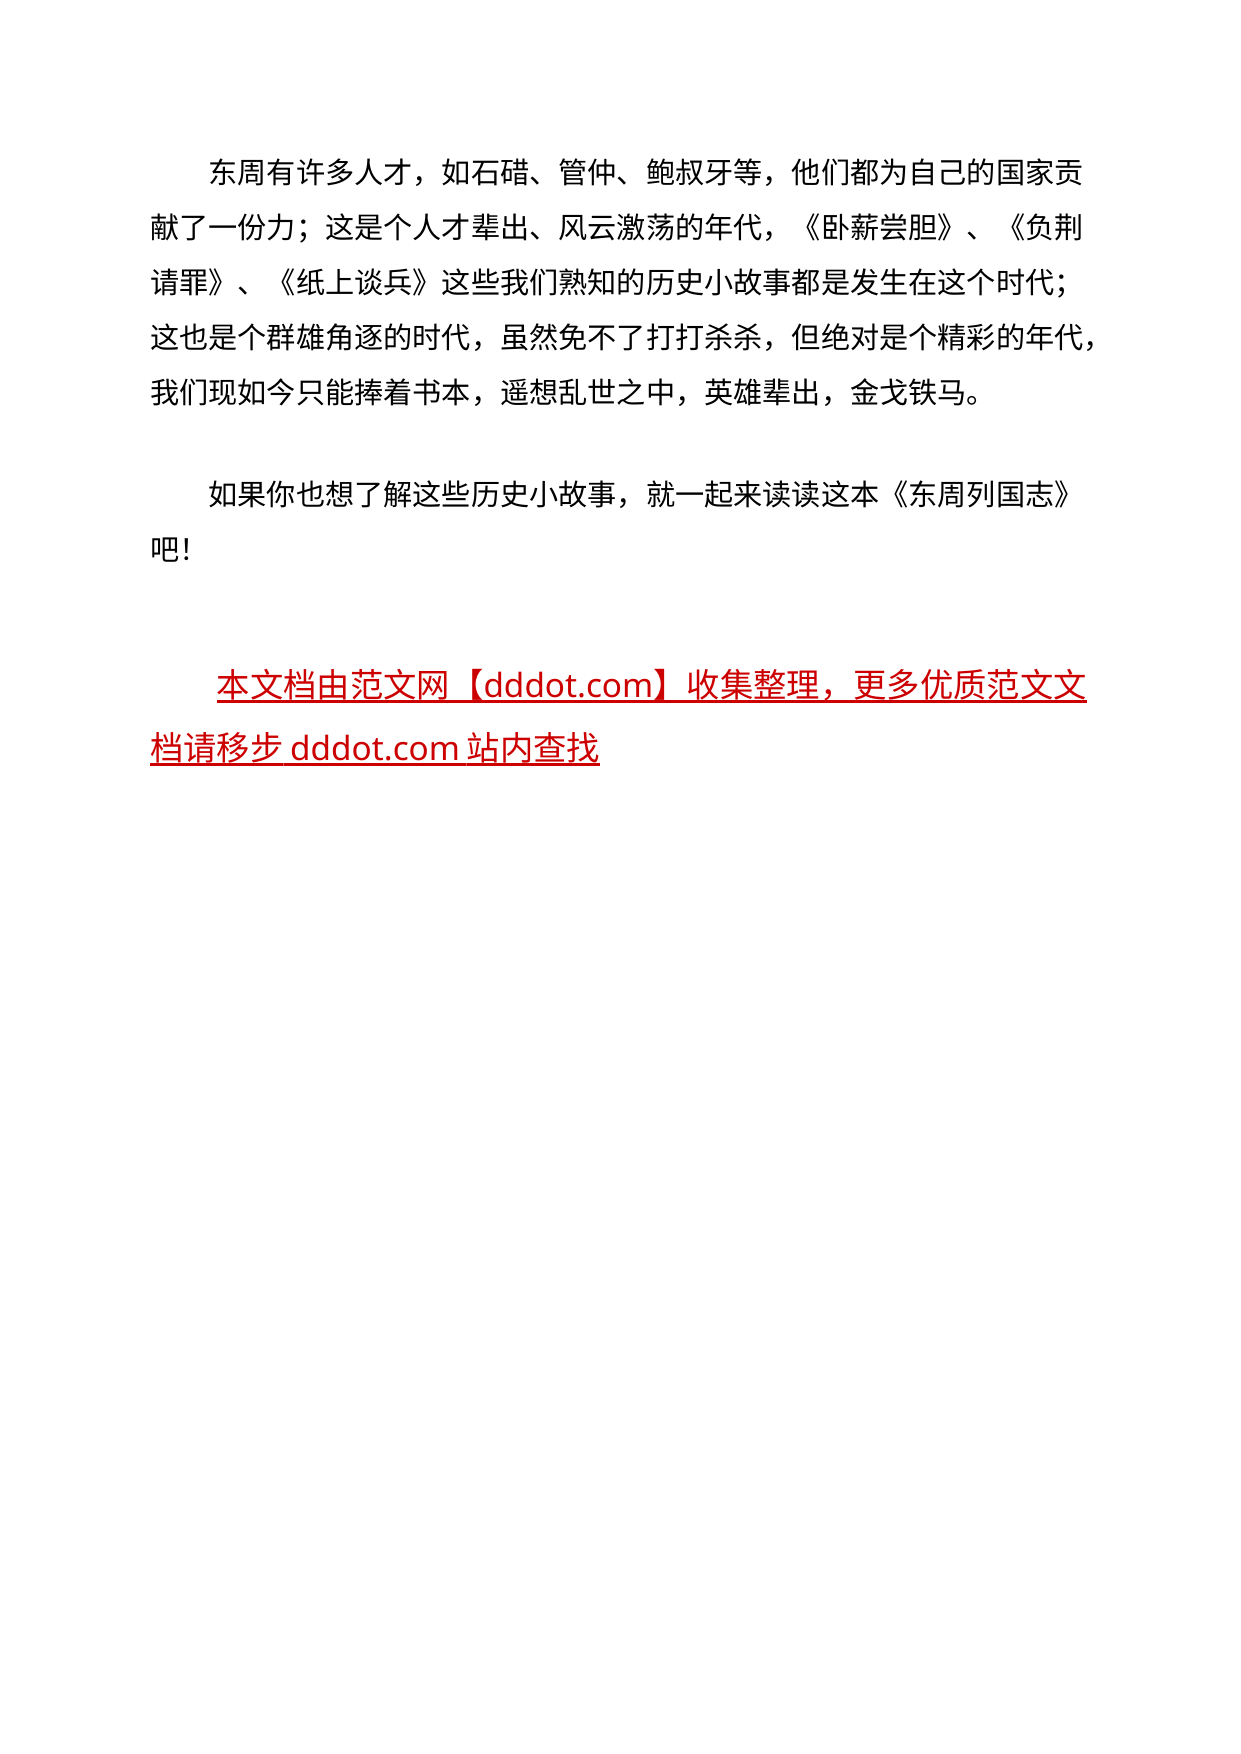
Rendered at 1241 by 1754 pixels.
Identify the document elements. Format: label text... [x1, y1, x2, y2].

text 本文档由范文网【dddot.com】收集整理，更多优质范文文档请移步dddot.com站内查找 [150, 659, 1090, 771]
text 东周有许多人才，如石碏、管仲、鲍叔牙等，他们都为自己的国家贡献了一份力；这是个人才辈出、风云激荡的年代，《卧薪尝胆》、《负荆请罪》、《纸上谈兵》这些我们熟知的历史小故事都是发生在这个时代；这也是个群雄角逐的时代，虽然免不了打打杀杀，但绝对是个精彩的年代，我们现如今只能捧着书本，遥想乱世之中，英雄辈出，金戈铁马。 [150, 150, 1090, 412]
text 如果你也想了解这些历史小故事，就一起来读读这本《东周列国志》吧！ [150, 471, 1090, 568]
